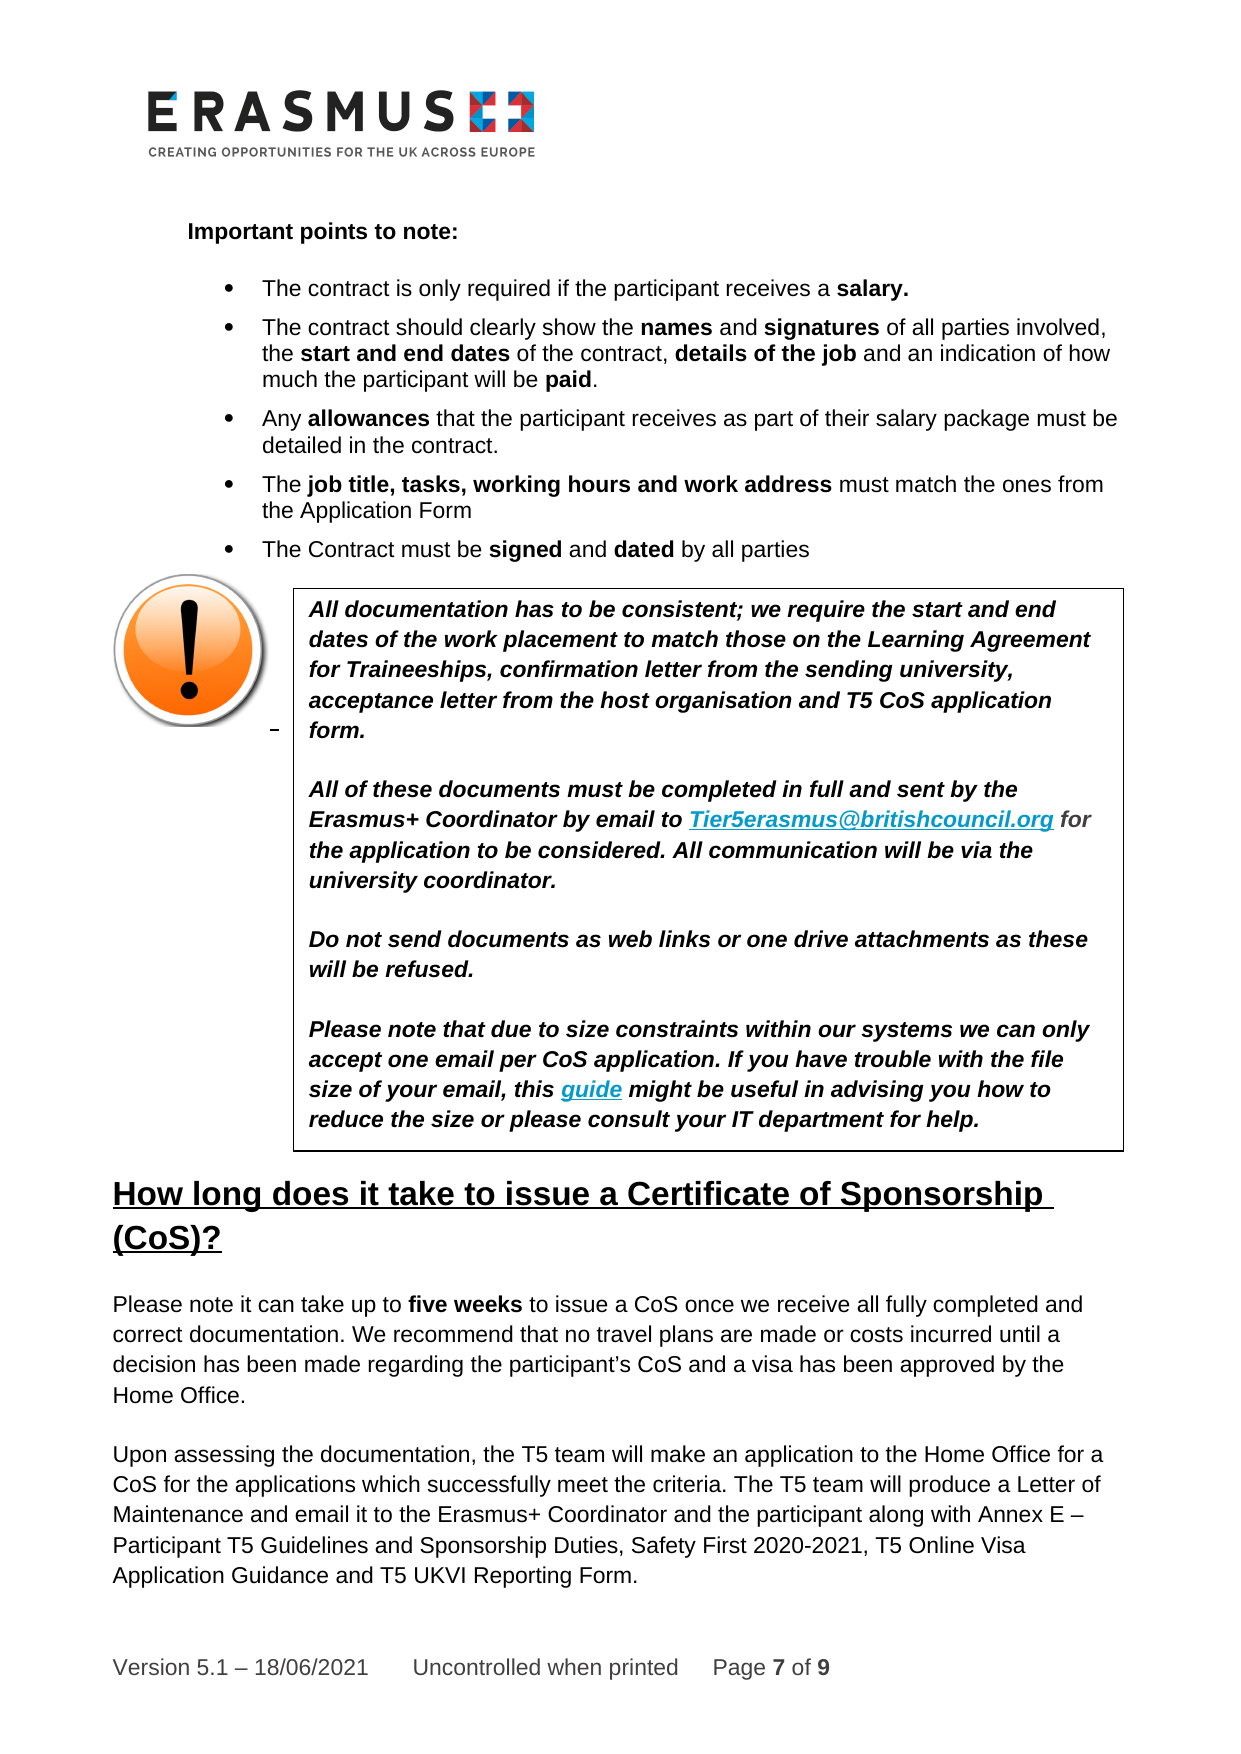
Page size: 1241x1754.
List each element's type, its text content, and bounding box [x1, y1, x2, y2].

picture [0, 0, 1241, 192]
text Upon assessing the documentation, the T5 team will make an application to the Home Office for a CoS for the applications which successfully meet the criteria. The T5 team will produce a Letter of Maintenance and email it to the Erasmus+ Coordinator and the participant along with Annex E – Participant T5 Guidelines and Sponsorship Duties, Safety First 2020-2021, T5 Online Visa Application Guidance and T5 UKVI Reporting Form. [112, 1441, 1128, 1588]
list Any allowances that the participant receives as part of their salary package must be detailed in the contract. [225, 405, 1128, 458]
list The contract is only required if the participant receives a salary. [225, 275, 1128, 301]
list The Contract must be signed and dated by all parties [225, 536, 1128, 562]
list The contract should clearly show the names and signatures of all parties involved, the start and end dates of the contract, details of the job and an indication of how much the participant will be paid. [225, 314, 1128, 393]
list Important points to note: [187, 218, 1128, 245]
picture [112, 574, 270, 727]
list The job title, tasks, working hours and work address must match the ones from the Application Form [225, 471, 1128, 523]
text Please note it can take up to five weeks to issue a CoS once we receive all fully completed and correct documentation. We recommend that no travel plans are made or costs incurred until a decision has been made regarding the participant’s CoS and a visa has been approved by the Home Office. [112, 1291, 1128, 1408]
text How long does it take to issue a Certificate of Sponsorship (CoS)? [112, 1173, 1128, 1256]
